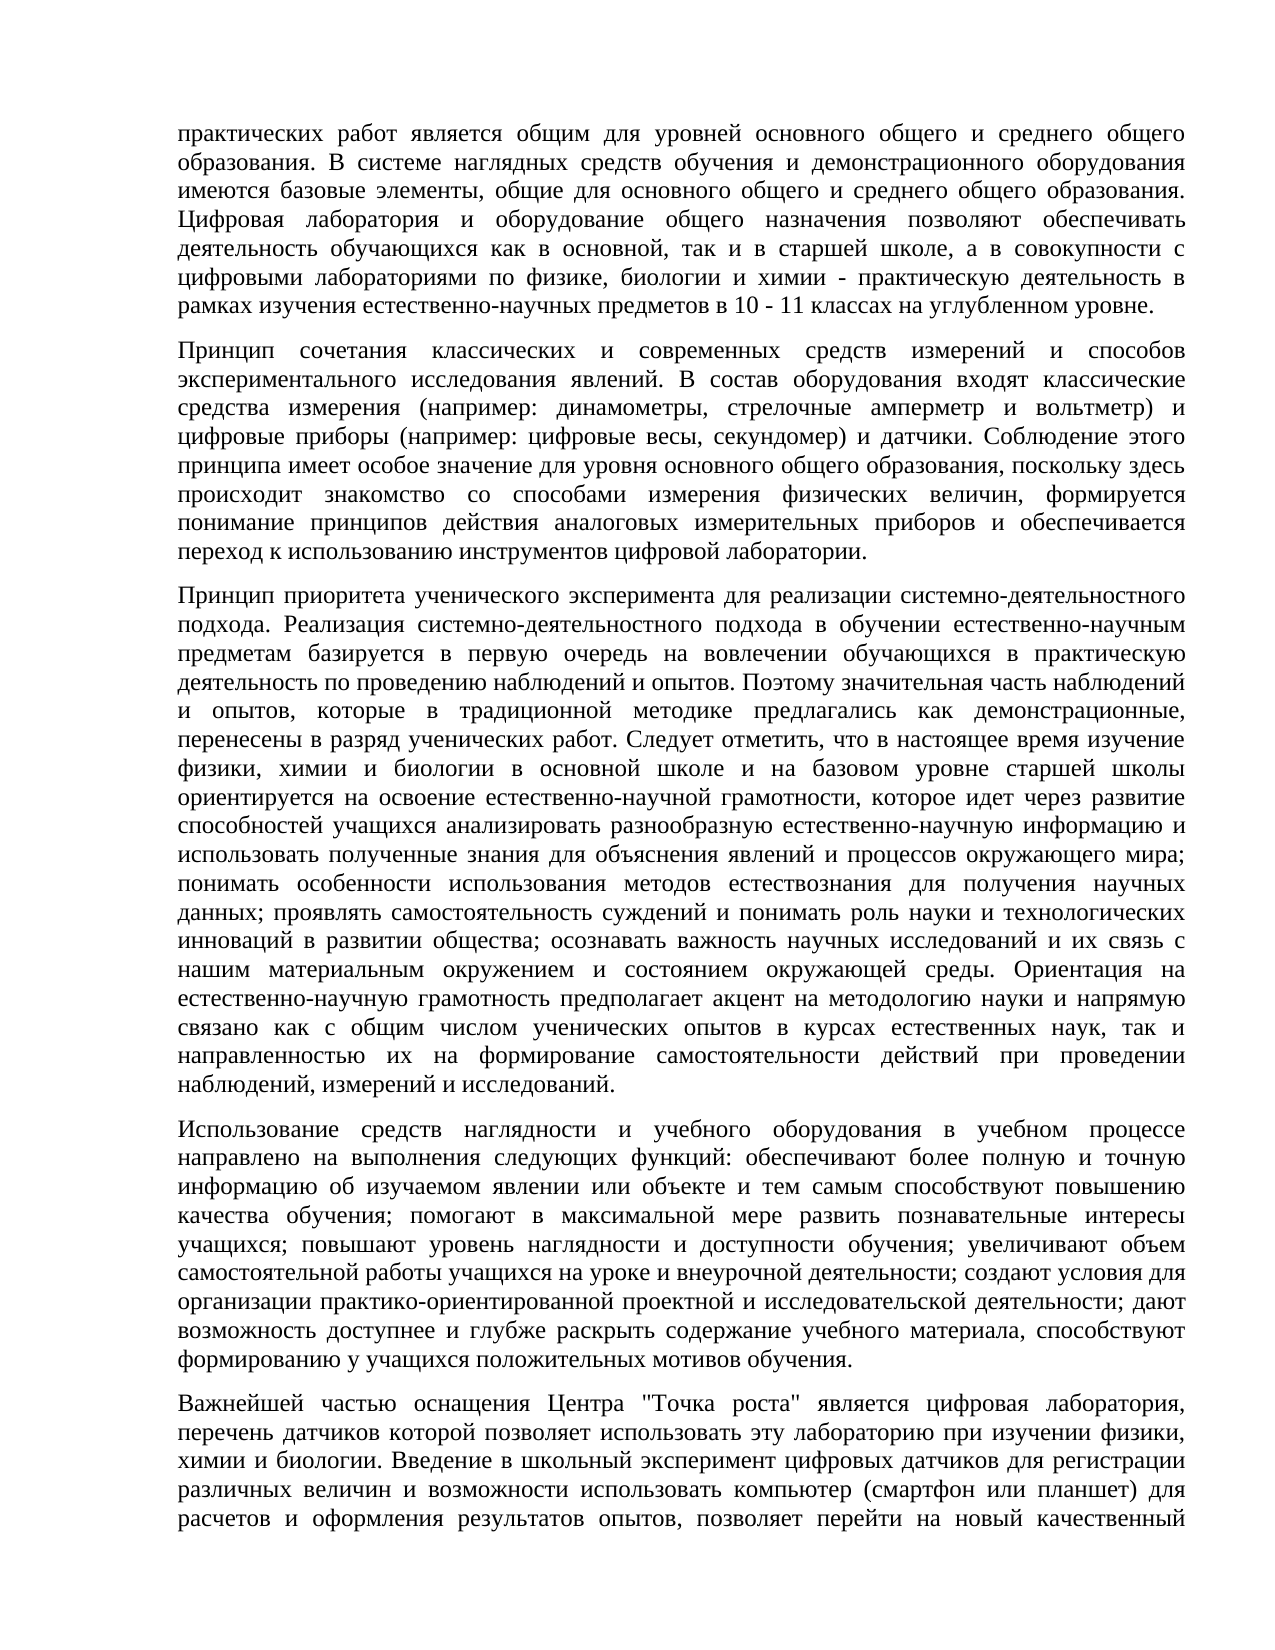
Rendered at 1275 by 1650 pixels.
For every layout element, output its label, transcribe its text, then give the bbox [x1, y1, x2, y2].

text Принцип сочетания классических и современных средств измерений и способов экспериментального исследования явлений. В состав оборудования входят классические средства измерения (например: динамометры, стрелочные амперметр и вольтметр) и цифровые приборы (например: цифровые весы, секундомер) и датчики. Соблюдение этого принципа имеет особое значение для уровня основного общего образования, поскольку здесь происходит знакомство со способами измерения физических величин, формируется понимание принципов действия аналоговых измерительных приборов и обеспечивается переход к использованию инструментов цифровой лаборатории. [177, 335, 1186, 565]
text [177, 118, 1186, 319]
text Использование средств наглядности и учебного оборудования в учебном процессе направлено на выполнения следующих функций: обеспечивают более полную и точную информацию об изучаемом явлении или объекте и тем самым способствуют повышению качества обучения; помогают в максимальной мере развить познавательные интересы учащихся; повышают уровень наглядности и доступности обучения; увеличивают объем самостоятельной работы учащихся на уроке и внеурочной деятельности; создают условия для организации практико-ориентированной проектной и исследовательской деятельности; дают возможность доступнее и глубже раскрыть содержание учебного материала, способствуют формированию у учащихся положительных мотивов обучения. [177, 1114, 1186, 1372]
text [177, 1388, 1186, 1532]
text Принцип приоритета ученического эксперимента для реализации системно-деятельностного подхода. Реализация системно-деятельностного подхода в обучении естественно-научным предметам базируется в первую очередь на вовлечении обучающихся в практическую деятельность по проведению наблюдений и опытов. Поэтому значительная часть наблюдений и опытов, которые в традиционной методике предлагались как демонстрационные, перенесены в разряд ученических работ. Следует отметить, что в настоящее время изучение физики, химии и биологии в основной школе и на базовом уровне старшей школы ориентируется на освоение естественно-научной грамотности, которое идет через развитие способностей учащихся анализировать разнообразную естественно-научную информацию и использовать полученные знания для объяснения явлений и процессов окружающего мира; понимать особенности использования методов естествознания для получения научных данных; проявлять самостоятельность суждений и понимать роль науки и технологических инноваций в развитии общества; осознавать важность научных исследований и их связь с нашим материальным окружением и состоянием окружающей среды. Ориентация на естественно-научную грамотность предполагает акцент на методологию науки и напрямую связано как с общим числом ученических опытов в курсах естественных наук, так и направленностью их на формирование самостоятельности действий при проведении наблюдений, измерений и исследований. [177, 581, 1186, 1098]
